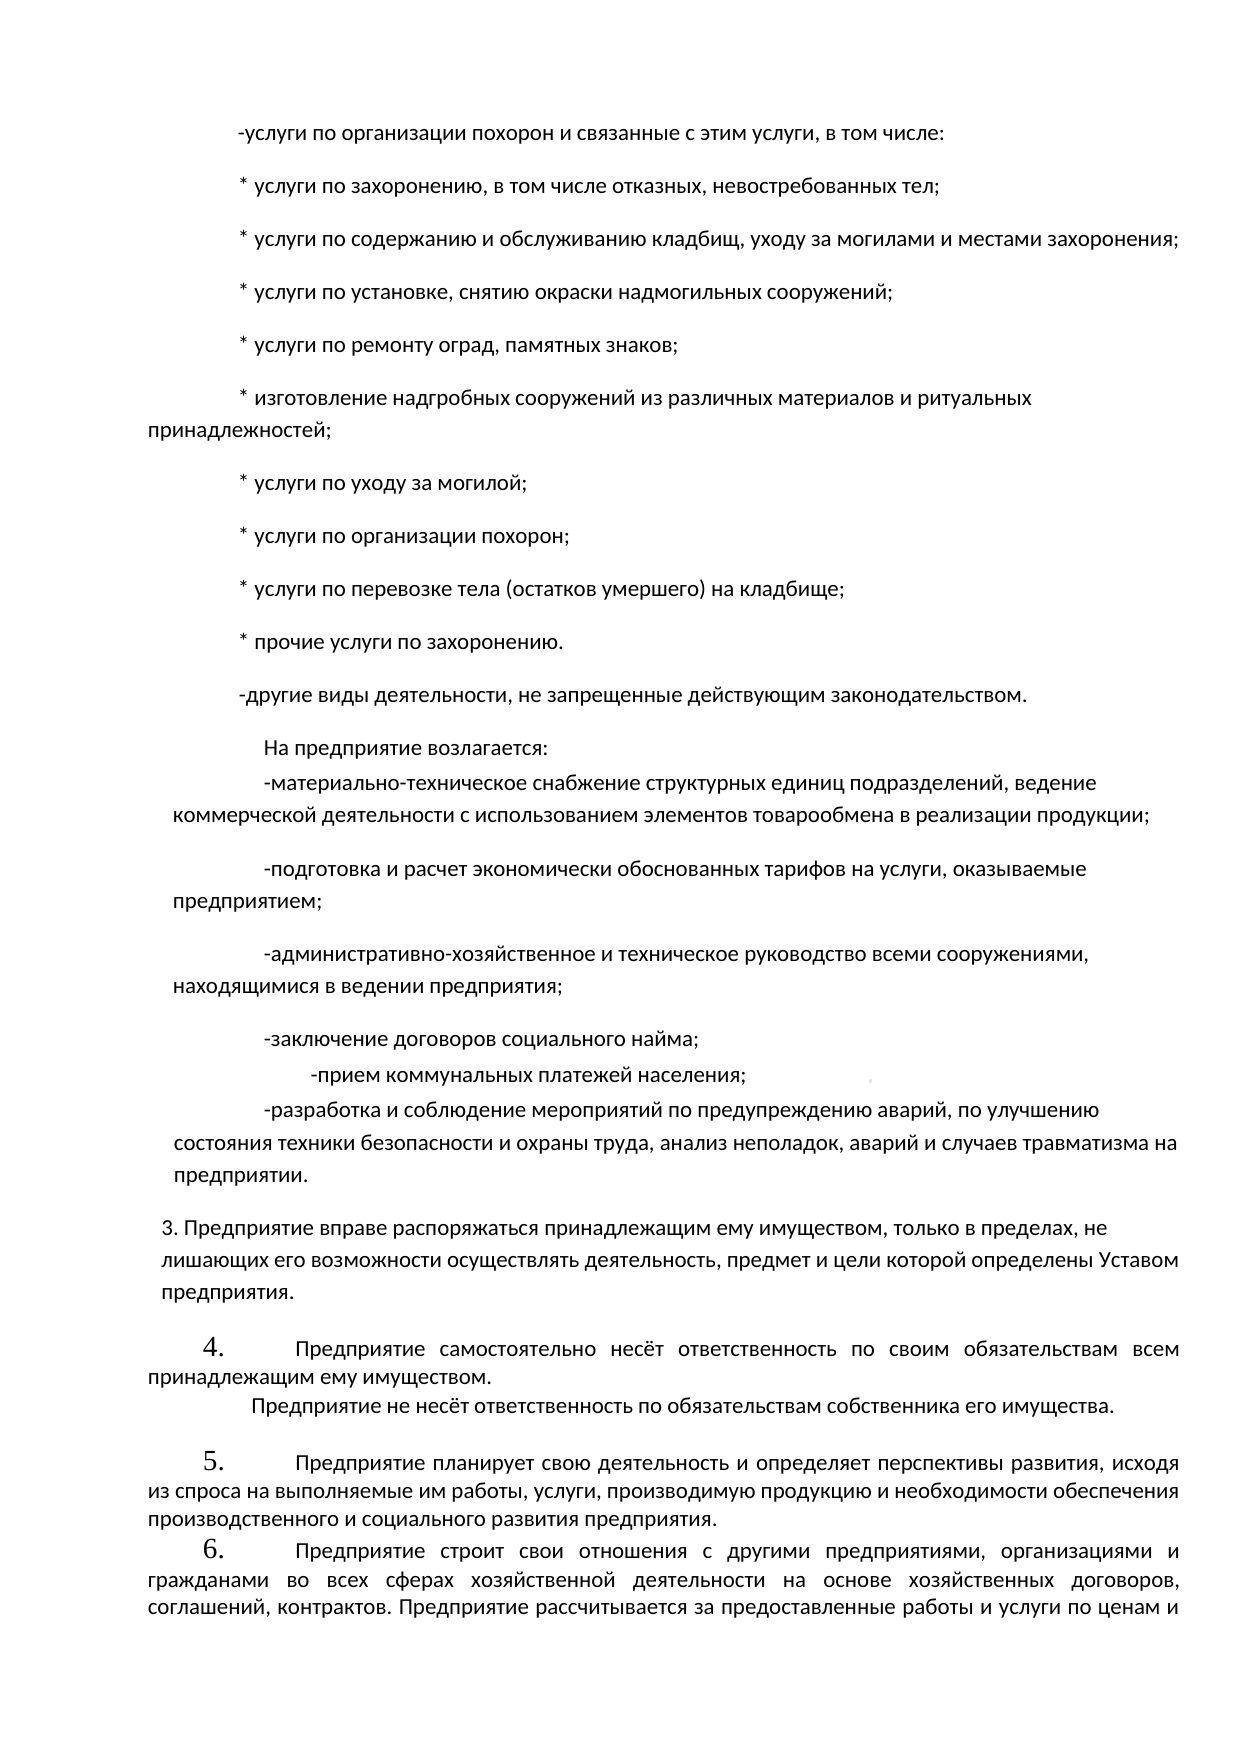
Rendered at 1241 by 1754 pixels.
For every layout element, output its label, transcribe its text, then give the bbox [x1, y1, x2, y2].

text * услуги по захоронению, в том числе отказных, невостребованных тел; [148, 171, 1181, 199]
text * услуги по уходу за могилой; [148, 468, 1181, 496]
text * услуги по содержанию и обслуживанию кладбищ, уходу за могилами и местами захоронения; [148, 224, 1181, 252]
text * изготовление надгробных сооружений из различных материалов и ритуальных принадлежностей; [148, 383, 1181, 443]
text -материально-техническое снабжение структурных единиц подразделений, ведение коммерческой деятельности с использованием элементов товарообмена в реализации продукции; [173, 768, 1181, 829]
text * услуги по установке, снятию окраски надмогильных сооружений; [148, 277, 1181, 305]
text * услуги по организации похорон; [148, 521, 1181, 549]
text -заключение договоров социального найма; [264, 1024, 1181, 1052]
text -разработка и соблюдение мероприятий по предупреждению аварий, по улучшению состояния техники безопасности и охраны труда, анализ неполадок, аварий и случаев травматизма на предприятии. [174, 1095, 1181, 1188]
list Предприятие самостоятельно несёт ответственность по своим обязательствам всем принадлежащим ему имуществом. [148, 1330, 1181, 1391]
text * услуги по ремонту оград, памятных знаков; [148, 330, 1181, 358]
text Предприятие не несёт ответственность по обязательствам собственника его имущества. [161, 1391, 1181, 1419]
text * прочие услуги по захоронению. [148, 627, 1181, 656]
text 3. Предприятие вправе распоряжаться принадлежащим ему имуществом, только в пределах, не лишающих его возможности осуществлять деятельность, предмет и цели которой определены Уставом предприятия. [161, 1213, 1181, 1305]
text -прием коммунальных платежей населения; [148, 1061, 1181, 1088]
text -административно-хозяйственное и техническое руководство всеми сооружениями, находящимися в ведении предприятия; [173, 939, 1181, 999]
text -подготовка и расчет экономически обоснованных тарифов на услуги, оказываемые предприятием; [173, 854, 1181, 914]
text * услуги по перевозке тела (остатков умершего) на кладбище; [148, 574, 1181, 602]
text На предприятие возлагается: [264, 733, 1181, 762]
text -другие виды деятельности, не запрещенные действующим законодательством. [148, 681, 1181, 708]
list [148, 1532, 1181, 1620]
text -услуги по организации похорон и связанные с этим услуги, в том числе: [148, 118, 1181, 146]
list Предприятие планирует свою деятельность и определяет перспективы развития, исходя из спроса на выполняемые им работы, услуги, производимую продукцию и необходимости обеспечения производственного и социального развития предприятия. [148, 1444, 1181, 1532]
